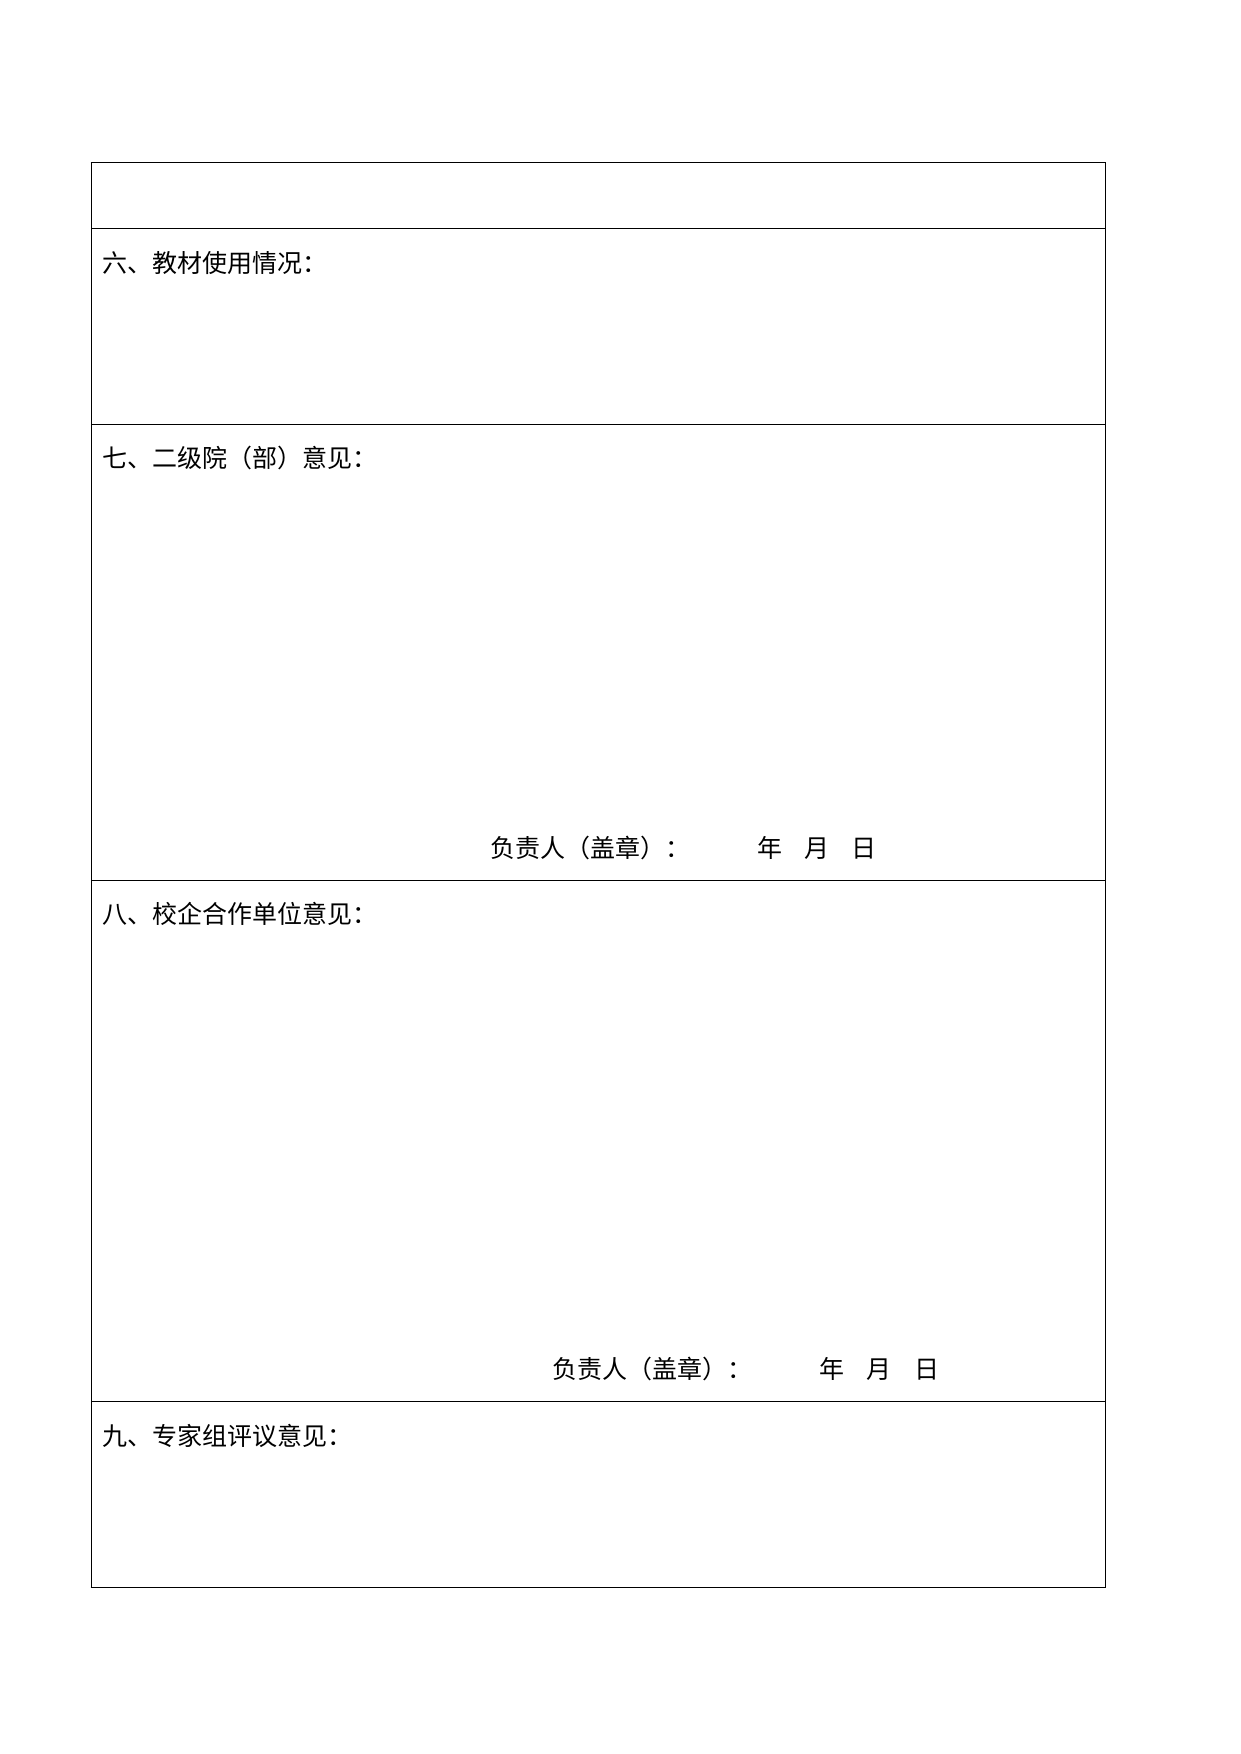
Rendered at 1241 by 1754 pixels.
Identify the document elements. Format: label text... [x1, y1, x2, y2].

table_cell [92, 163, 1105, 228]
table_cell 八、校企合作单位意见： 负责人（盖章）： 年 月 日 [92, 881, 1105, 1401]
table_cell 六、教材使用情况： [92, 229, 1105, 423]
table_cell 七、二级院（部）意见： 负责人（盖章）： 年 月 日 [92, 425, 1105, 879]
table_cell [92, 1402, 1105, 1587]
